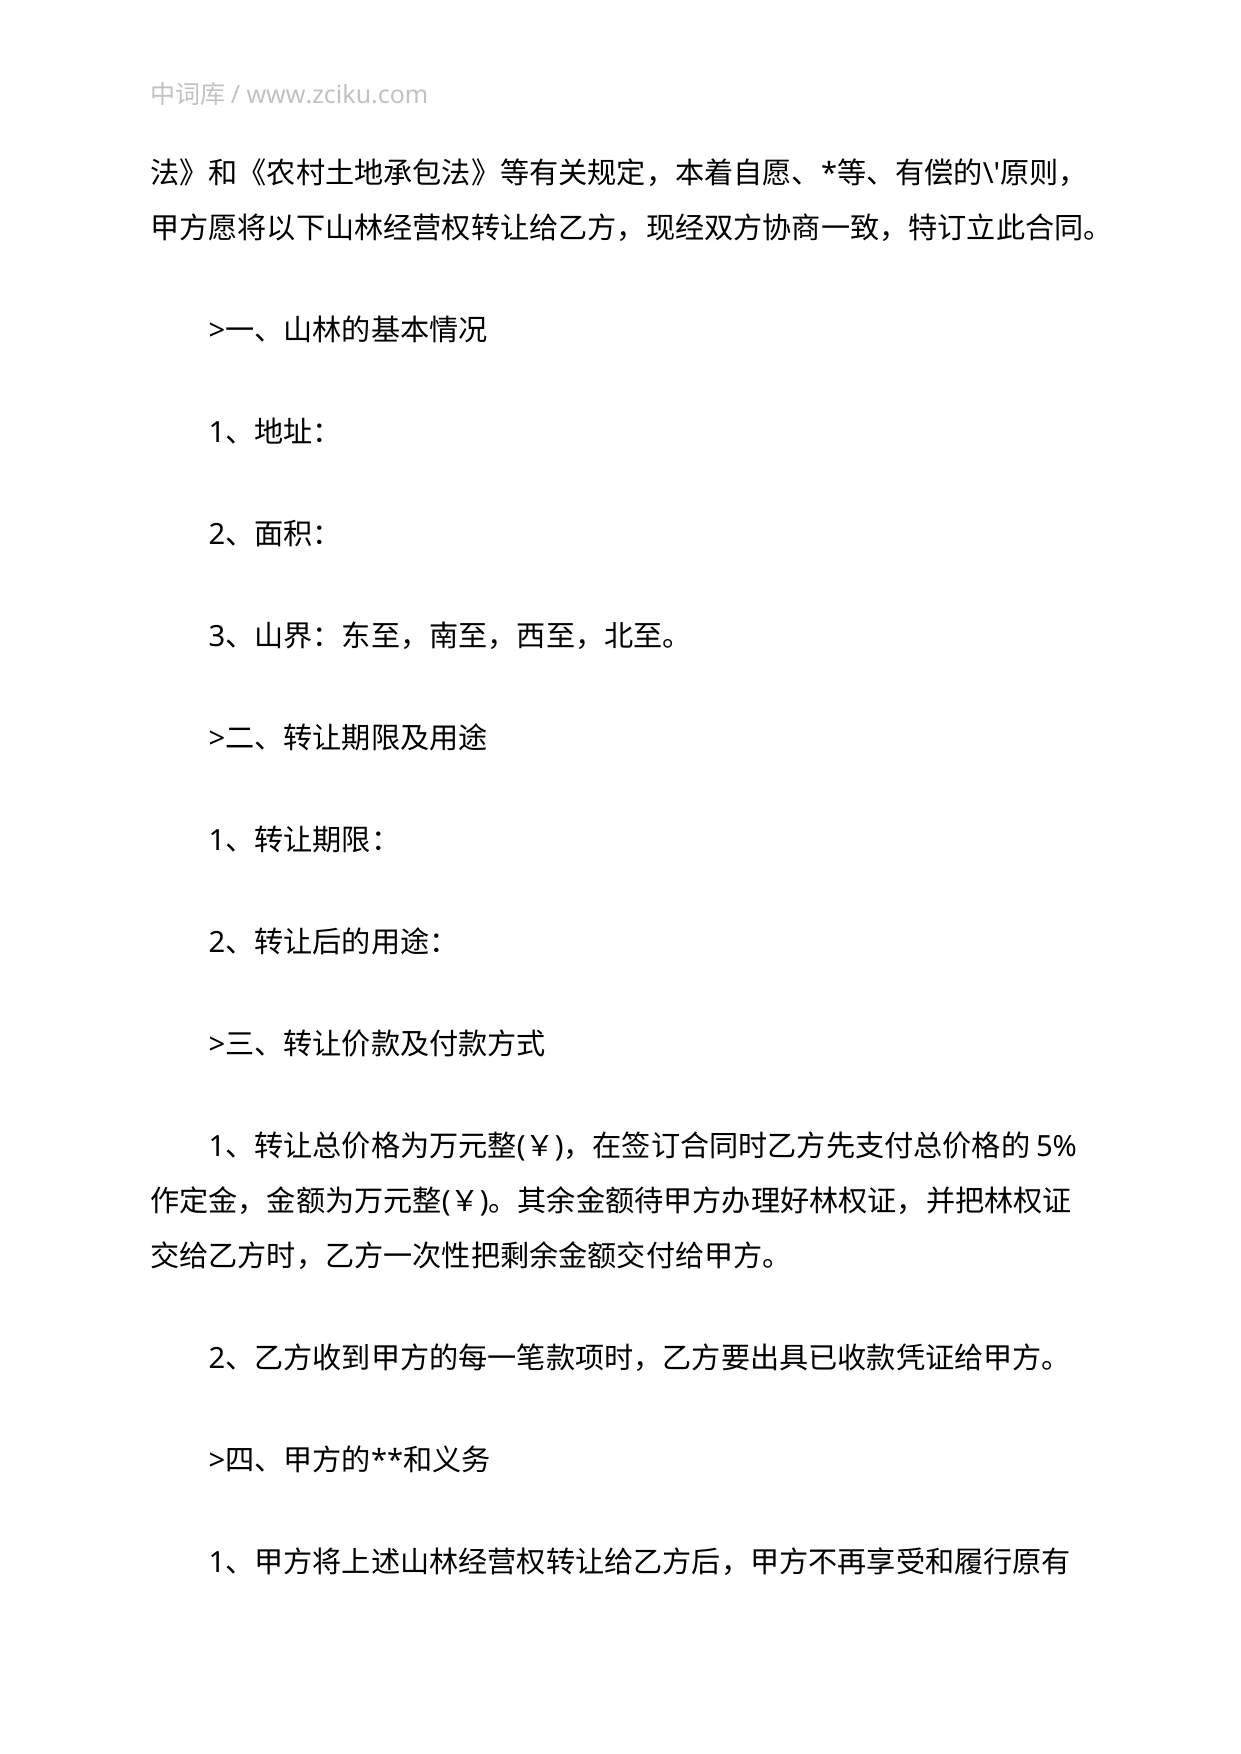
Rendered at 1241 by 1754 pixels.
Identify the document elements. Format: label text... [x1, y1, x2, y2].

text 1、转让总价格为万元整(￥)，在签订合同时乙方先支付总价格的5%作定金，金额为万元整(￥)。其余金额待甲方办理好林权证，并把林权证交给乙方时，乙方一次性把剩余金额交付给甲方。 [150, 1123, 1090, 1275]
text 2、面积： [150, 511, 1090, 553]
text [150, 150, 1090, 247]
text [150, 1538, 1090, 1581]
text >二、转让期限及用途 [150, 715, 1090, 757]
text 1、地址： [150, 409, 1090, 451]
text >一、山林的基本情况 [150, 307, 1090, 349]
text 1、转让期限： [150, 817, 1090, 859]
text >四、甲方的**和义务 [150, 1436, 1090, 1479]
text 2、乙方收到甲方的每一笔款项时，乙方要出具已收款凭证给甲方。 [150, 1334, 1090, 1377]
text 3、山界：东至，南至，西至，北至。 [150, 613, 1090, 655]
text >三、转让价款及付款方式 [150, 1021, 1090, 1063]
text 2、转让后的用途： [150, 919, 1090, 961]
